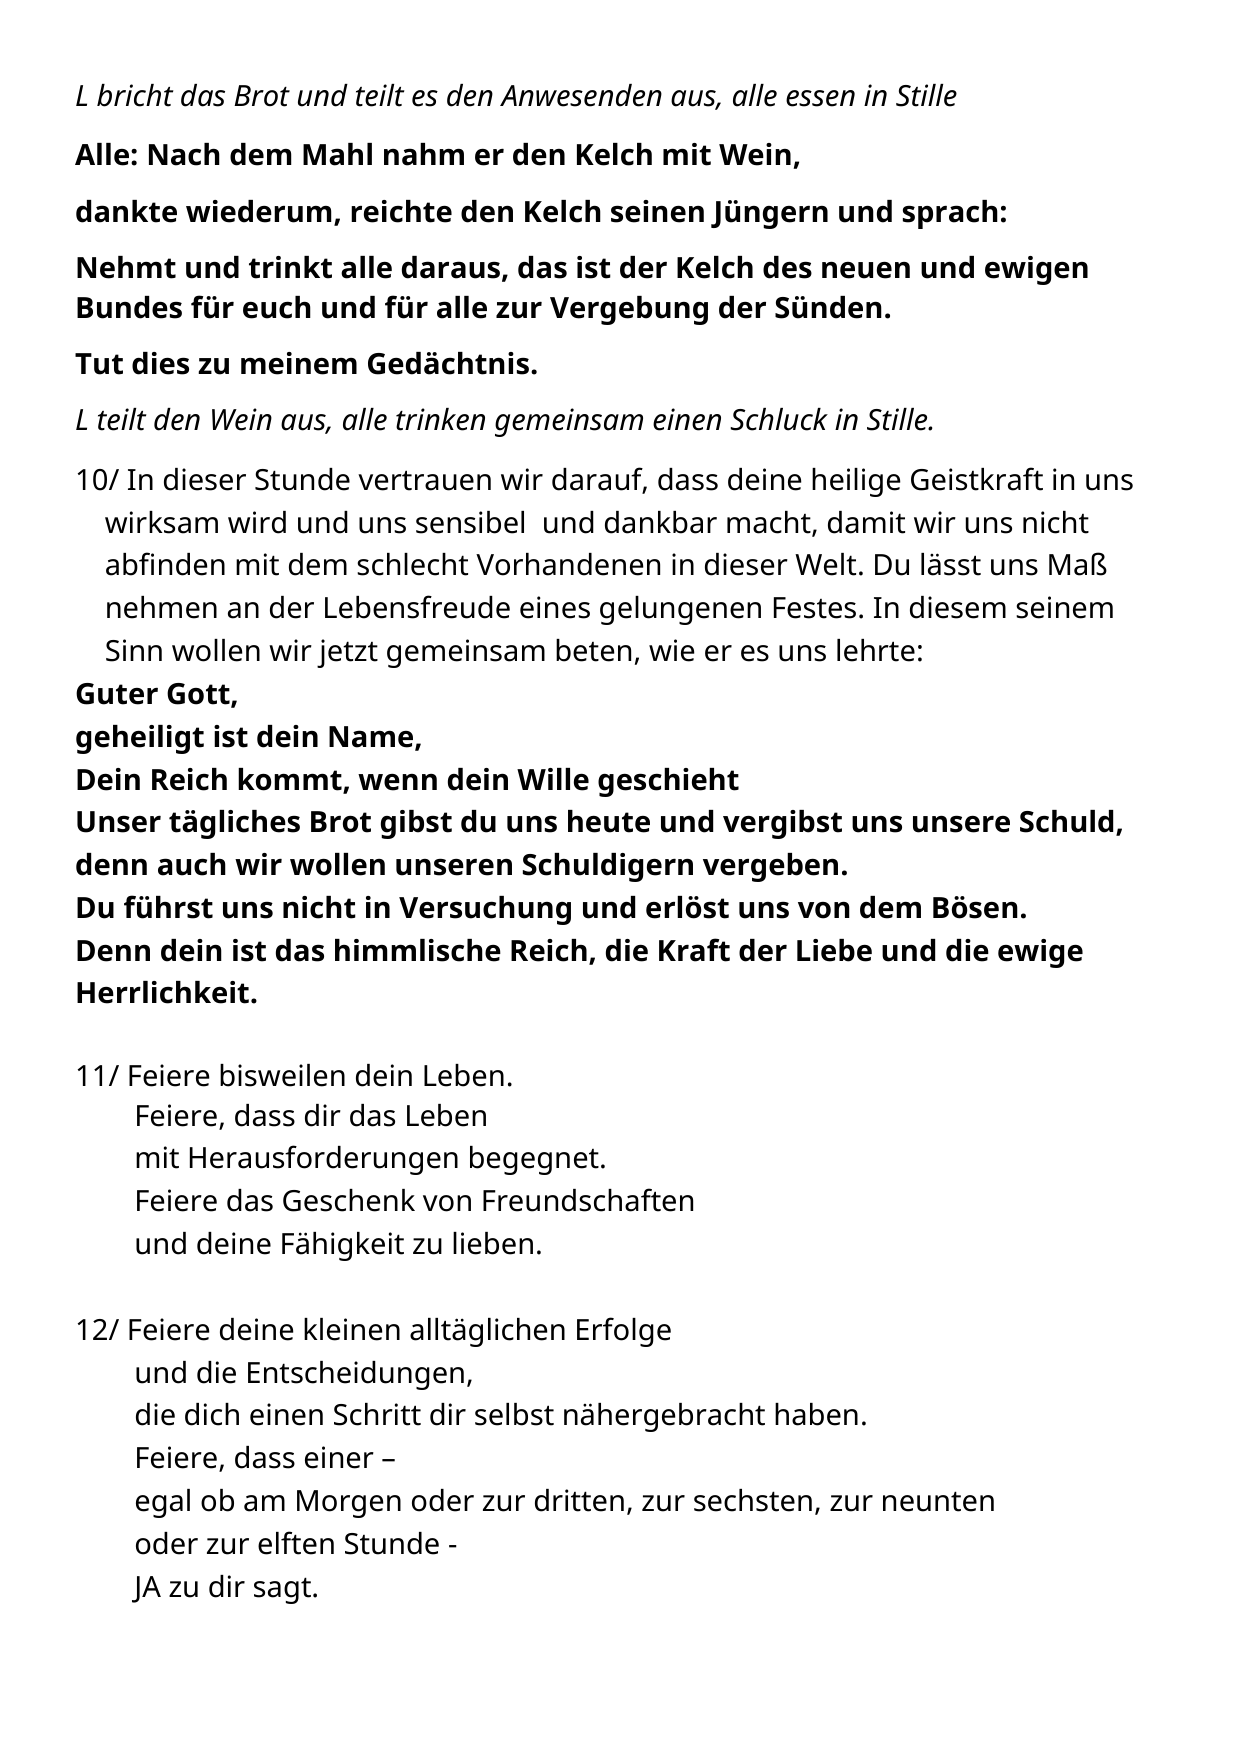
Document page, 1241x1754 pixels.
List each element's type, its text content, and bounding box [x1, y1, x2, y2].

text 11/ Feiere bisweilen dein Leben. [75, 1055, 1165, 1095]
text Dein Reich kommt, wenn dein Wille geschieht [75, 759, 1165, 798]
text Denn dein ist das himmlische Reich, die Kraft der Liebe und die ewige Herrlichkeit. [75, 930, 1165, 1012]
text L teilt den Wein aus, alle trinken gemeinsam einen Schluck in Stille. [75, 399, 1165, 439]
text Nehmt und trinkt alle daraus, das ist der Kelch des neuen und ewigen Bundes für euch und für alle zur Vergebung der Sünden. [75, 247, 1165, 327]
text und deine Fähigkeit zu lieben. [134, 1223, 1165, 1263]
text Unser tägliches Brot gibst du uns heute und vergibst uns unsere Schuld, denn auch wir wollen unseren Schuldigern vergeben. [75, 802, 1165, 884]
text JA zu dir sagt. [134, 1566, 1165, 1606]
text Alle: Nach dem Mahl nahm er den Kelch mit Wein, [75, 134, 1165, 174]
text geheiligt ist dein Name, [75, 716, 1165, 756]
text Guter Gott, [75, 673, 1165, 713]
text 10/ In dieser Stunde vertrauen wir darauf, dass deine heilige Geistkraft in uns wirksam wird und uns sensibel und dankbar macht, damit wir uns nicht abfinden mit dem schlecht Vorhandenen in dieser Welt. Du lässt uns Maß nehmen an der Lebensfreude eines gelungenen Festes. In diesem seinem Sinn wollen wir jetzt gemeinsam beten, wie er es uns lehrte: [75, 459, 1165, 670]
text mit Herausforderungen begegnet. [134, 1138, 1165, 1177]
text egal ob am Morgen oder zur dritten, zur sechsten, zur neunten [134, 1480, 1165, 1520]
text Tut dies zu meinem Gedächtnis. [75, 343, 1165, 383]
text und die Entscheidungen, [134, 1352, 1165, 1392]
text die dich einen Schritt dir selbst nähergebracht haben. [134, 1395, 1165, 1434]
text Feiere, dass dir das Leben [134, 1095, 1165, 1135]
text 12/ Feiere deine kleinen alltäglichen Erfolge [75, 1309, 1165, 1349]
text L bricht das Brot und teilt es den Anwesenden aus, alle essen in Stille [75, 75, 1165, 115]
text Du führst uns nicht in Versuchung und erlöst uns von dem Bösen. [75, 887, 1165, 927]
text oder zur elften Stunde - [134, 1523, 1165, 1563]
text dankte wiederum, reichte den Kelch seinen Jüngern und sprach: [75, 191, 1165, 231]
text Feiere, dass einer – [134, 1437, 1165, 1477]
text Feiere das Geschenk von Freundschaften [134, 1181, 1165, 1220]
